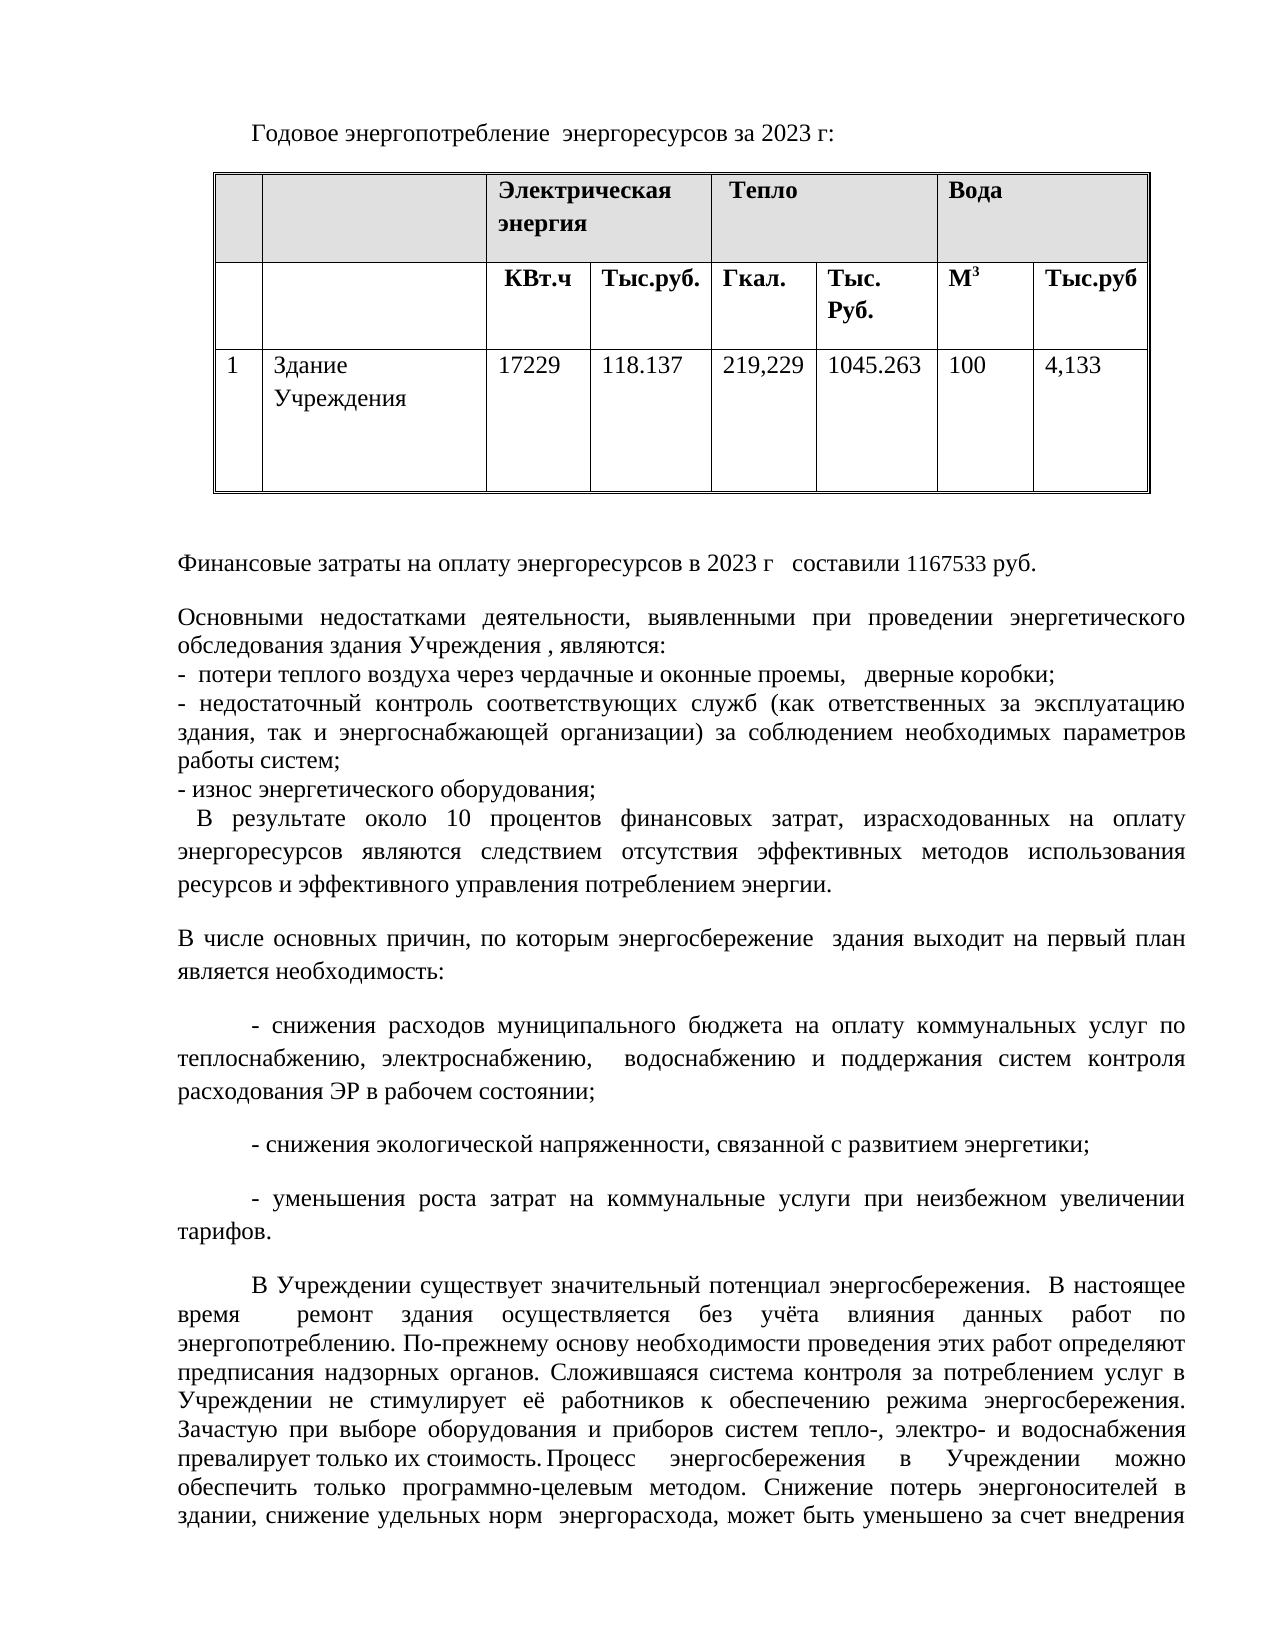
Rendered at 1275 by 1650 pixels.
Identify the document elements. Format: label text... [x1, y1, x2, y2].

text - снижения экологической напряженности, связанной с развитием энергетики; [177, 1129, 1186, 1158]
table_cell [263, 263, 486, 349]
table_cell 100 [938, 350, 1033, 491]
table_cell Здание Учреждения [263, 350, 486, 491]
text - износ энергетического оборудования; [177, 774, 1186, 803]
table_cell [216, 263, 262, 349]
text В результате около 10 процентов финансовых затрат, израсходованных на оплату энергоресурсов являются следствием отсутствия эффективных методов использования ресурсов и эффективного управления потреблением энергии. [177, 803, 1186, 898]
text - уменьшения роста затрат на коммунальные услуги при неизбежном увеличении тарифов. [177, 1183, 1186, 1245]
text - снижения расходов муниципального бюджета на оплату коммунальных услуг по теплоснабжению, электроснабжению, водоснабжению и поддержания систем контроля расходования ЭР в рабочем состоянии; [177, 1010, 1186, 1104]
table_cell Тыс.руб. [591, 263, 711, 349]
text Финансовые затраты на оплату энергоресурсов в 2023 г составили 1167533 руб. [177, 548, 1186, 577]
table_cell Гкал. [712, 263, 816, 349]
table_header Тепло [712, 175, 937, 262]
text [177, 1270, 1186, 1529]
text - потери теплого воздуха через чердачные и оконные проемы, дверные коробки; [177, 659, 1186, 688]
table_cell Тыс.руб [1034, 263, 1147, 349]
table_header Вода [938, 175, 1147, 262]
table_cell Тыс. Руб. [817, 263, 937, 349]
table_header Электрическая энергия [487, 175, 711, 262]
table_header [216, 175, 262, 262]
text Годовое энергопотребление энергоресурсов за 2023 г: [177, 118, 1186, 147]
table_cell 1045.263 [817, 350, 937, 491]
text Основными недостатками деятельности, выявленными при проведении энергетического обследования здания Учреждения , являются: [177, 602, 1186, 659]
table_cell 4,133 [1034, 350, 1147, 491]
text - недостаточный контроль соответствующих служб (как ответственных за эксплуатацию здания, так и энергоснабжающей организации) за соблюдением необходимых параметров работы систем; [177, 688, 1186, 774]
table_cell 17229 [487, 350, 590, 491]
table_cell КВт.ч [487, 263, 590, 349]
table_cell 219,229 [712, 350, 816, 491]
text В числе основных причин, по которым энергосбережение здания выходит на первый план является необходимость: [177, 923, 1186, 984]
table_cell М3 [938, 263, 1033, 349]
table_header [263, 175, 486, 262]
table_cell 118.137 [591, 350, 711, 491]
table_cell 1 [216, 350, 262, 491]
